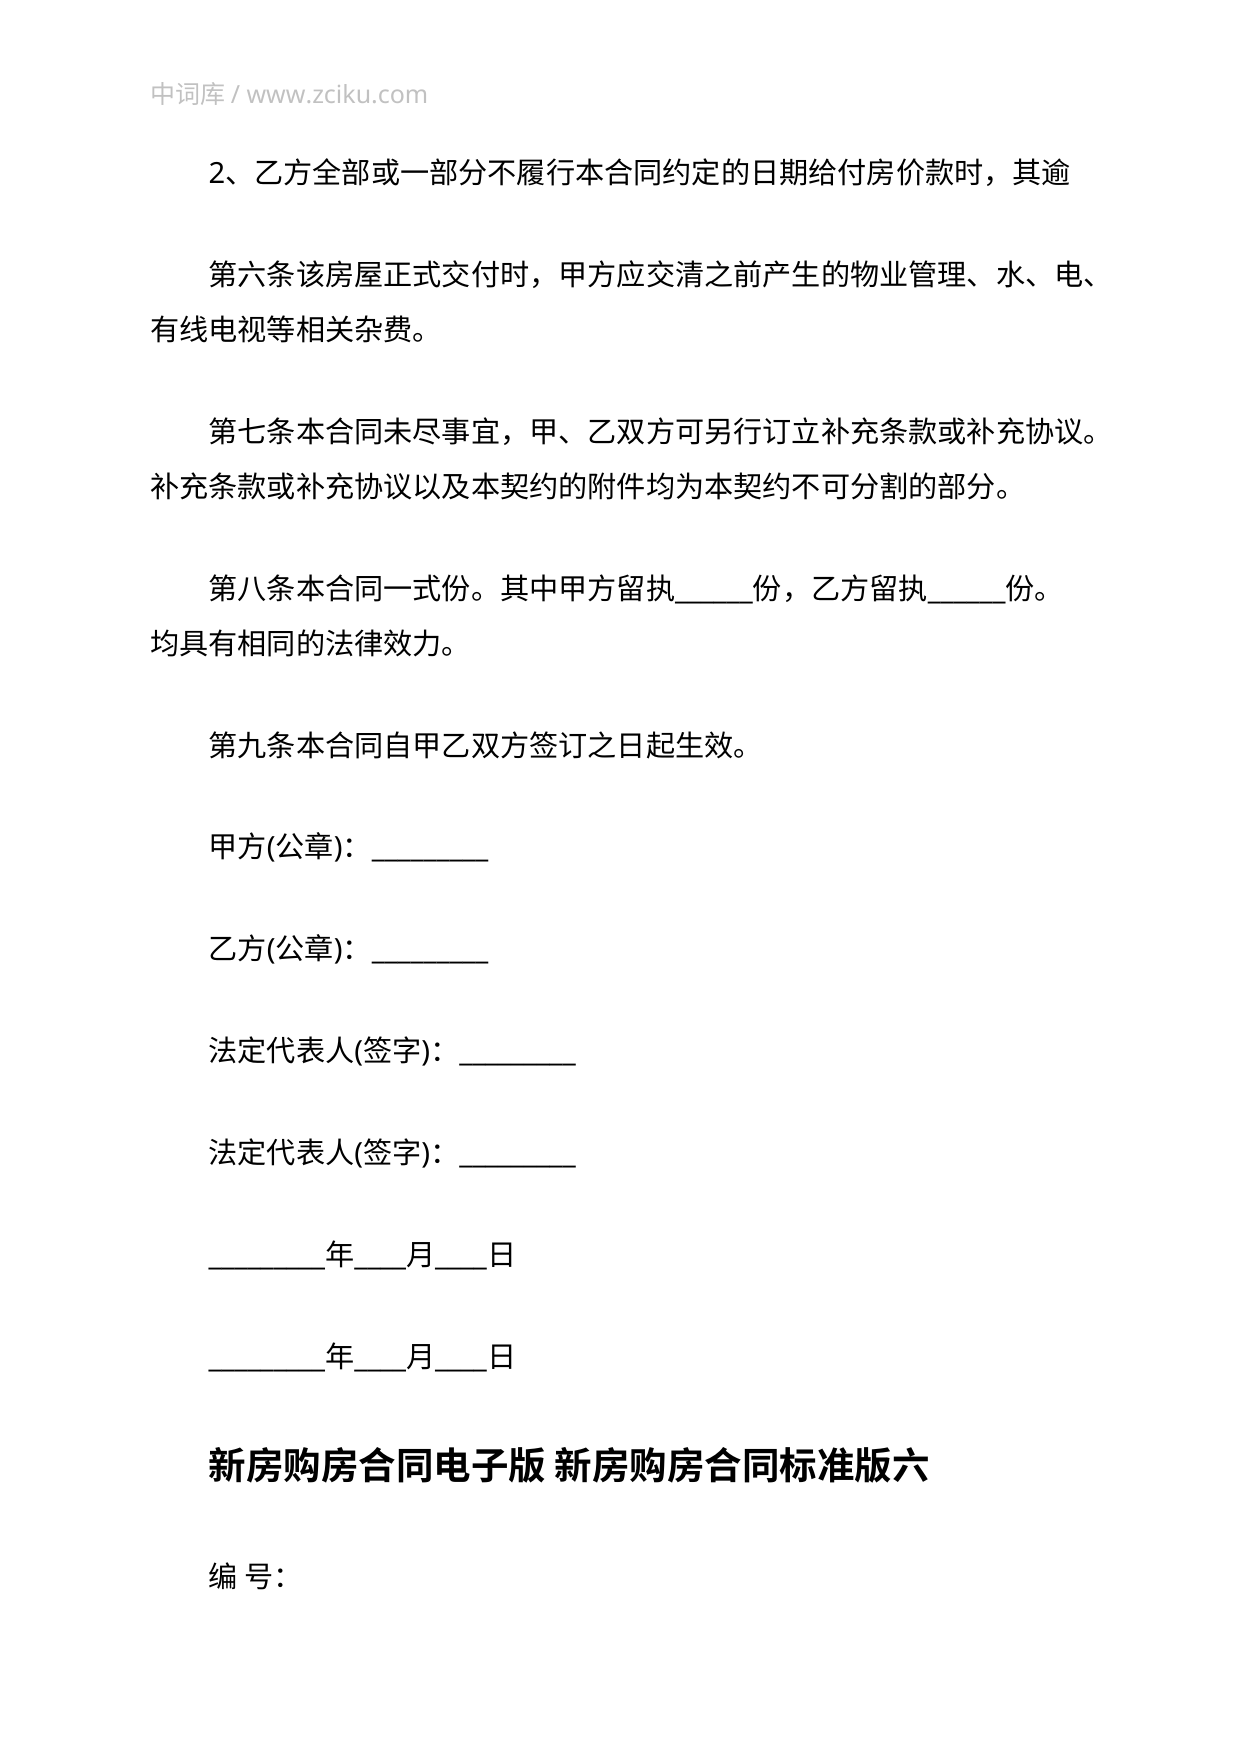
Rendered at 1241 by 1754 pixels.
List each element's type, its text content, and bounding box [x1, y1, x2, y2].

text 甲方(公章)：_________ [150, 824, 1090, 866]
text _________年____月____日 [150, 1232, 1090, 1274]
text 编 号： [150, 1553, 1090, 1595]
text 第九条本合同自甲乙双方签订之日起生效。 [150, 722, 1090, 764]
text 第六条该房屋正式交付时，甲方应交清之前产生的物业管理、水、电、有线电视等相关杂费。 [150, 252, 1090, 349]
text 第八条本合同一式份。其中甲方留执______份，乙方留执______份。均具有相同的法律效力。 [150, 565, 1090, 663]
text _________年____月____日 [150, 1334, 1090, 1376]
text 2、乙方全部或一部分不履行本合同约定的日期给付房价款时，其逾 [150, 150, 1090, 192]
text 第七条本合同未尽事宜，甲、乙双方可另行订立补充条款或补充协议。补充条款或补充协议以及本契约的附件均为本契约不可分割的部分。 [150, 409, 1090, 506]
text 法定代表人(签字)：_________ [150, 1028, 1090, 1070]
text 乙方(公章)：_________ [150, 926, 1090, 968]
text 新房购房合同电子版 新房购房合同标准版六 [150, 1436, 1090, 1490]
text 法定代表人(签字)：_________ [150, 1130, 1090, 1172]
